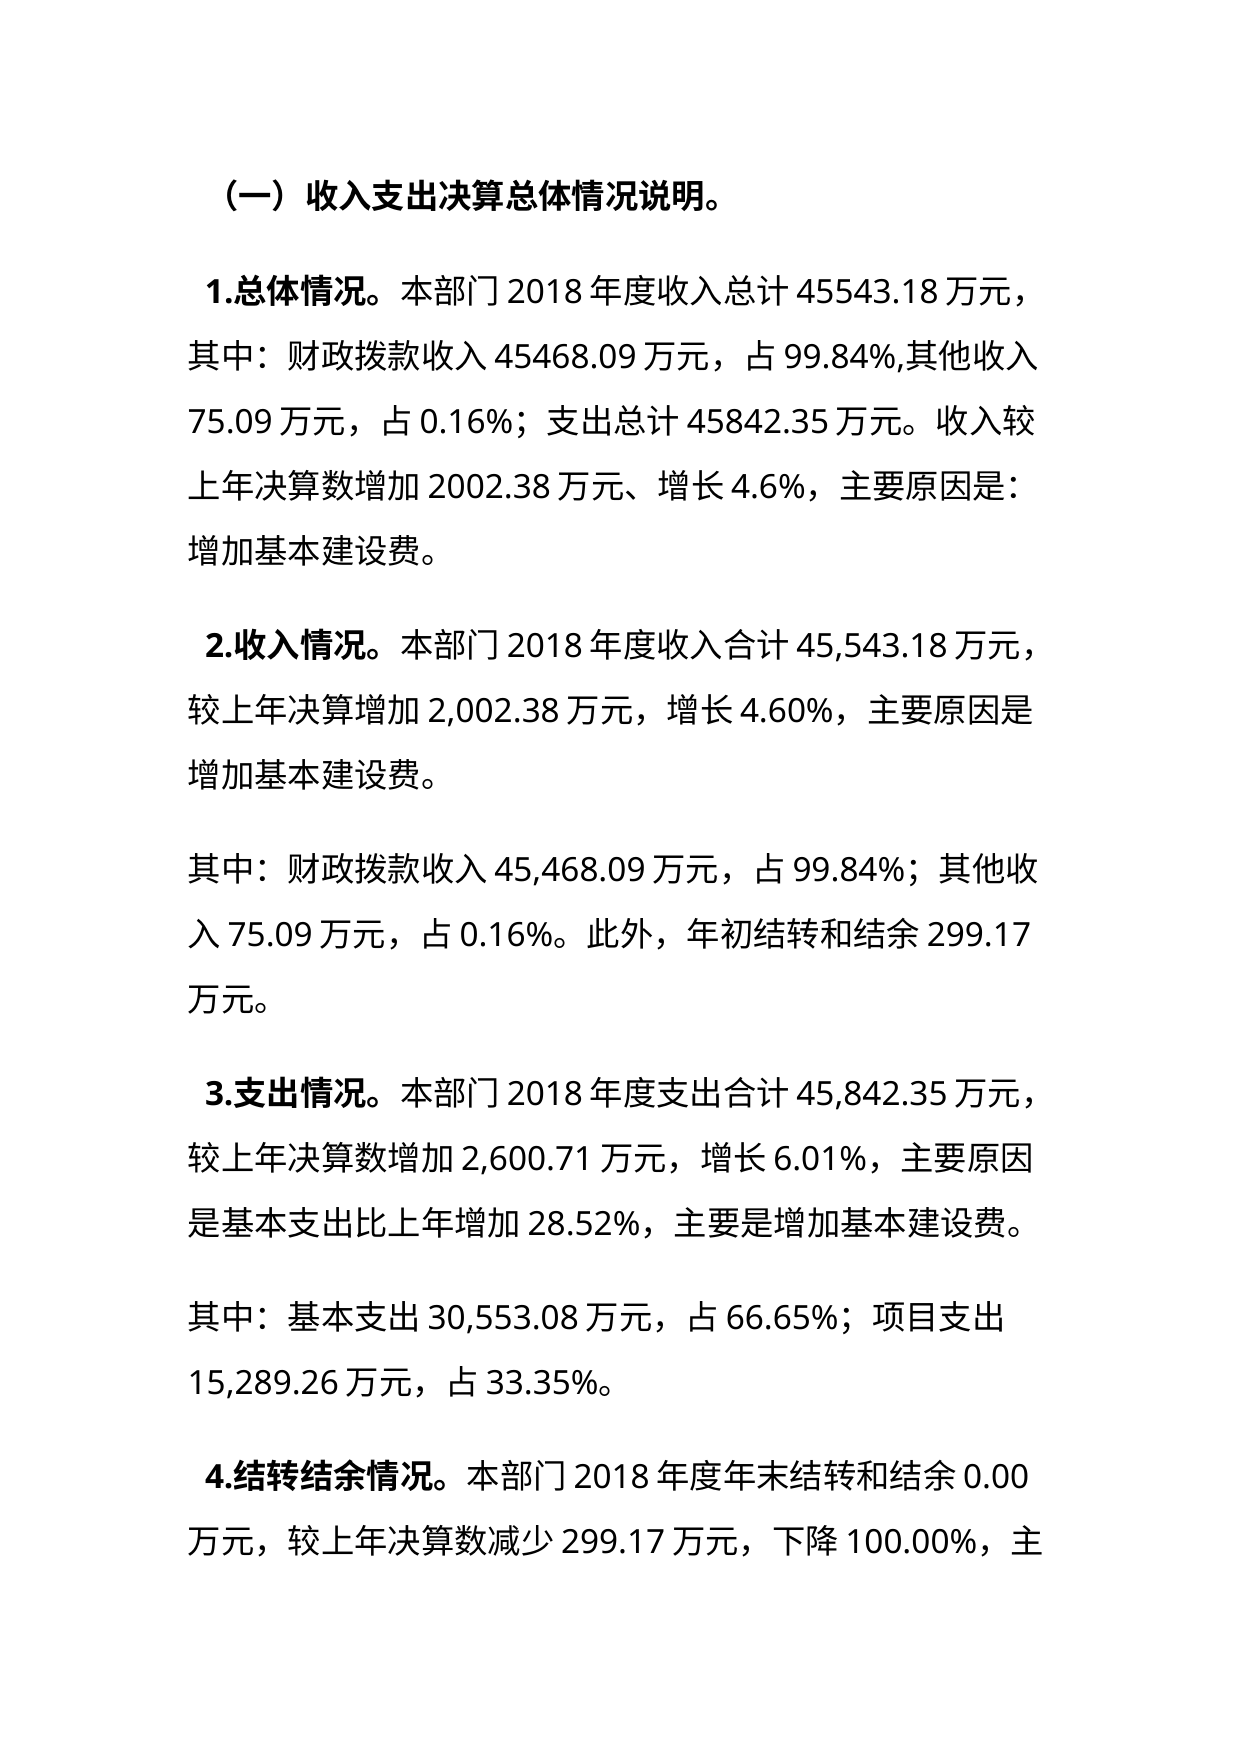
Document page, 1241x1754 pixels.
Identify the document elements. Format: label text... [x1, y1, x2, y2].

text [187, 1442, 1053, 1572]
text 1.总体情况。本部门2018年度收入总计45543.18万元，其中：财政拨款收入45468.09万元，占99.84%,其他收入75.09万元，占0.16%；支出总计45842.35万元。收入较上年决算数增加2002.38万元、增长4.6%，主要原因是：增加基本建设费。 [187, 256, 1053, 581]
text 其中：财政拨款收入45,468.09万元，占99.84%；其他收入75.09万元，占0.16%。此外，年初结转和结余299.17万元。 [187, 834, 1053, 1029]
text （一）收入支出决算总体情况说明。 [187, 162, 1053, 227]
text 3.支出情况。本部门2018年度支出合计45,842.35万元，较上年决算数增加2,600.71万元，增长6.01%，主要原因是基本支出比上年增加28.52%，主要是增加基本建设费。 [187, 1059, 1053, 1254]
text 其中：基本支出30,553.08万元，占66.65%；项目支出15,289.26万元，占33.35%。 [187, 1283, 1053, 1413]
text 2.收入情况。本部门2018年度收入合计45,543.18万元，较上年决算增加2,002.38万元，增长4.60%，主要原因是增加基本建设费。 [187, 610, 1053, 805]
